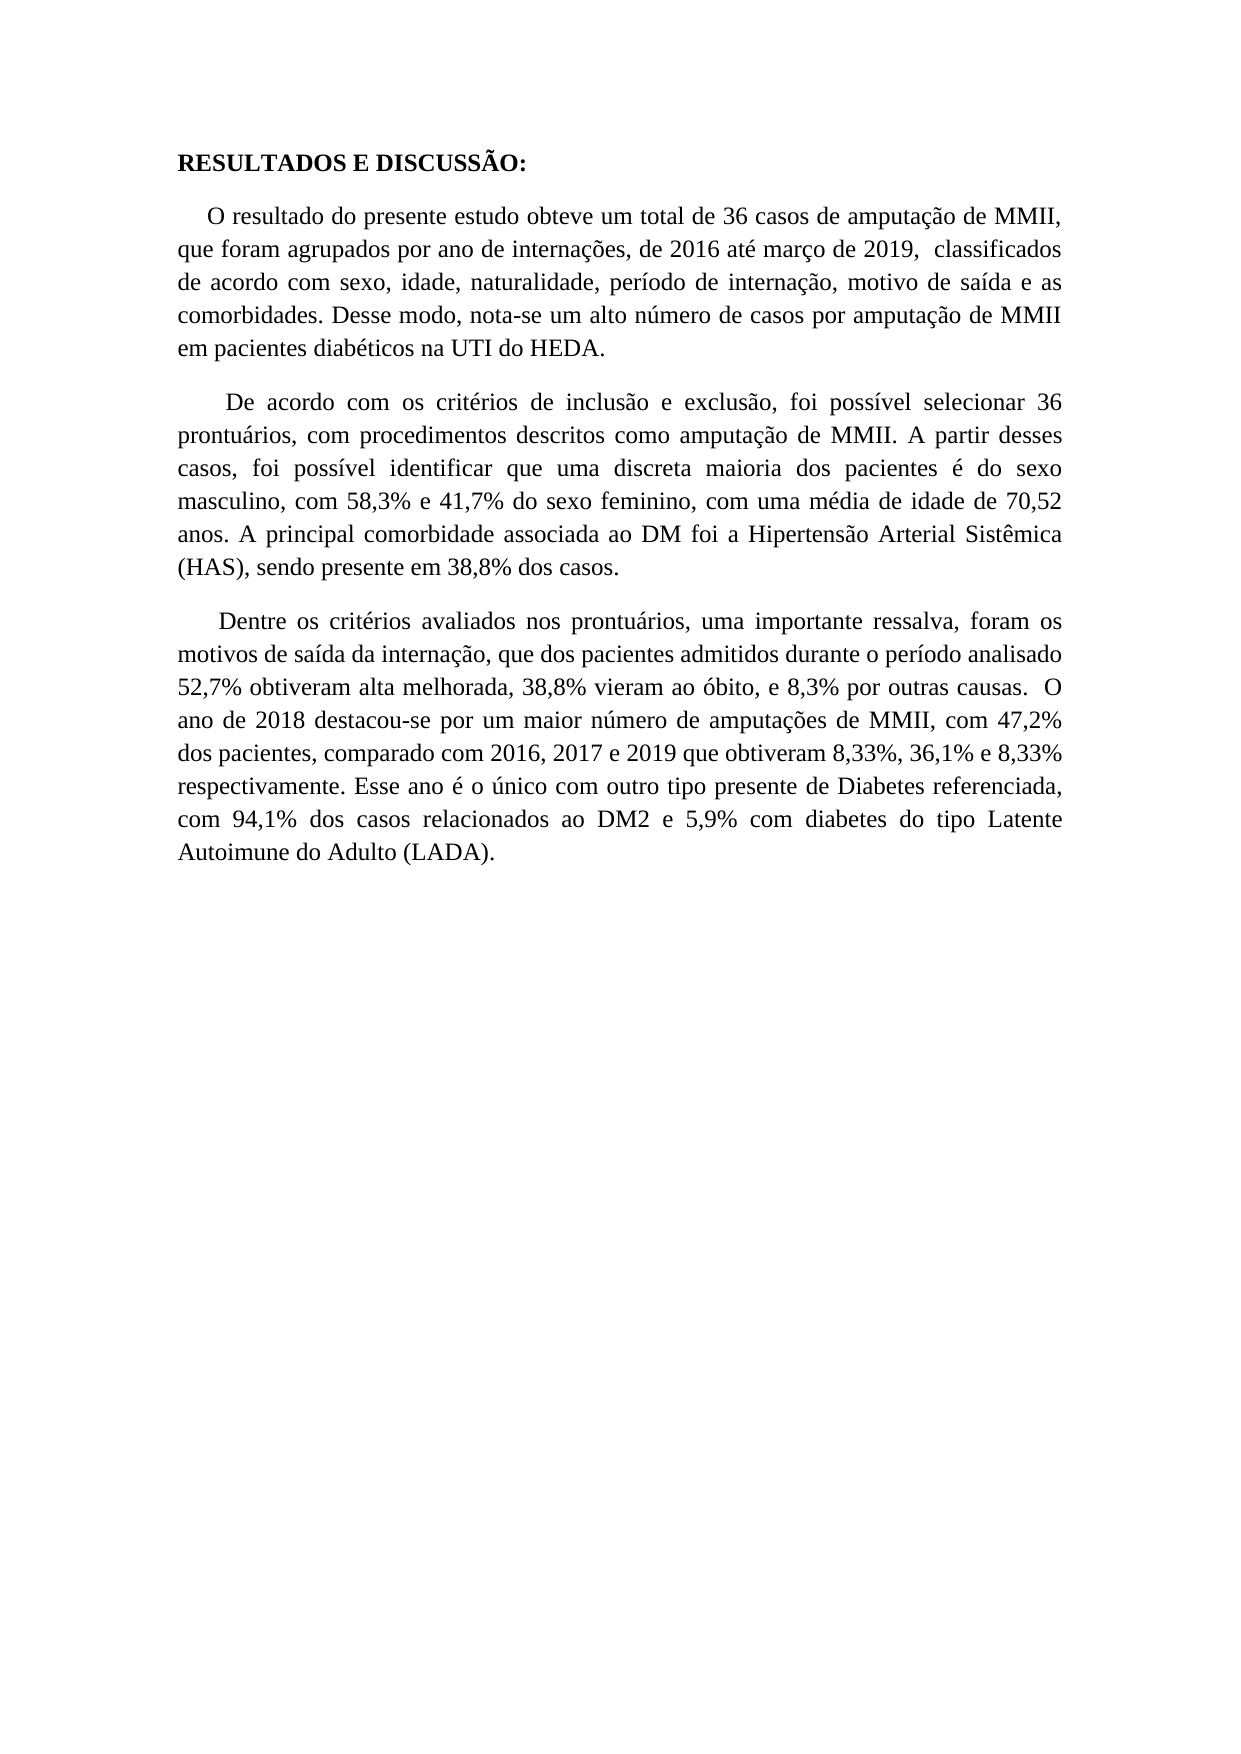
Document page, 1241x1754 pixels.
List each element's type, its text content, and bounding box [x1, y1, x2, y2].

text O resultado do presente estudo obteve um total de 36 casos de amputação de MMII, que foram agrupados por ano de internações, de 2016 até março de 2019, classificados de acordo com sexo, idade, naturalidade, período de internação, motivo de saída e as comorbidades. Desse modo, nota-se um alto número de casos por amputação de MMII em pacientes diabéticos na UTI do HEDA. [177, 201, 1063, 362]
text De acordo com os critérios de inclusão e exclusão, foi possível selecionar 36 prontuários, com procedimentos descritos como amputação de MMII. A partir desses casos, foi possível identificar que uma discreta maioria dos pacientes é do sexo masculino, com 58,3% e 41,7% do sexo feminino, com uma média de idade de 70,52 anos. A principal comorbidade associada ao DM foi a Hipertensão Arterial Sistêmica (HAS), sendo presente em 38,8% dos casos. [177, 387, 1063, 581]
text RESULTADOS E DISCUSSÃO: [177, 148, 1063, 176]
text Dentre os critérios avaliados nos prontuários, uma importante ressalva, foram os motivos de saída da internação, que dos pacientes admitidos durante o período analisado 52,7% obtiveram alta melhorada, 38,8% vieram ao óbito, e 8,3% por outras causas. O ano de 2018 destacou-se por um maior número de amputações de MMII, com 47,2% dos pacientes, comparado com 2016, 2017 e 2019 que obtiveram 8,33%, 36,1% e 8,33% respectivamente. Esse ano é o único com outro tipo presente de Diabetes referenciada, com 94,1% dos casos relacionados ao DM2 e 5,9% com diabetes do tipo Latente Autoimune do Adulto (LADA). [177, 606, 1063, 866]
